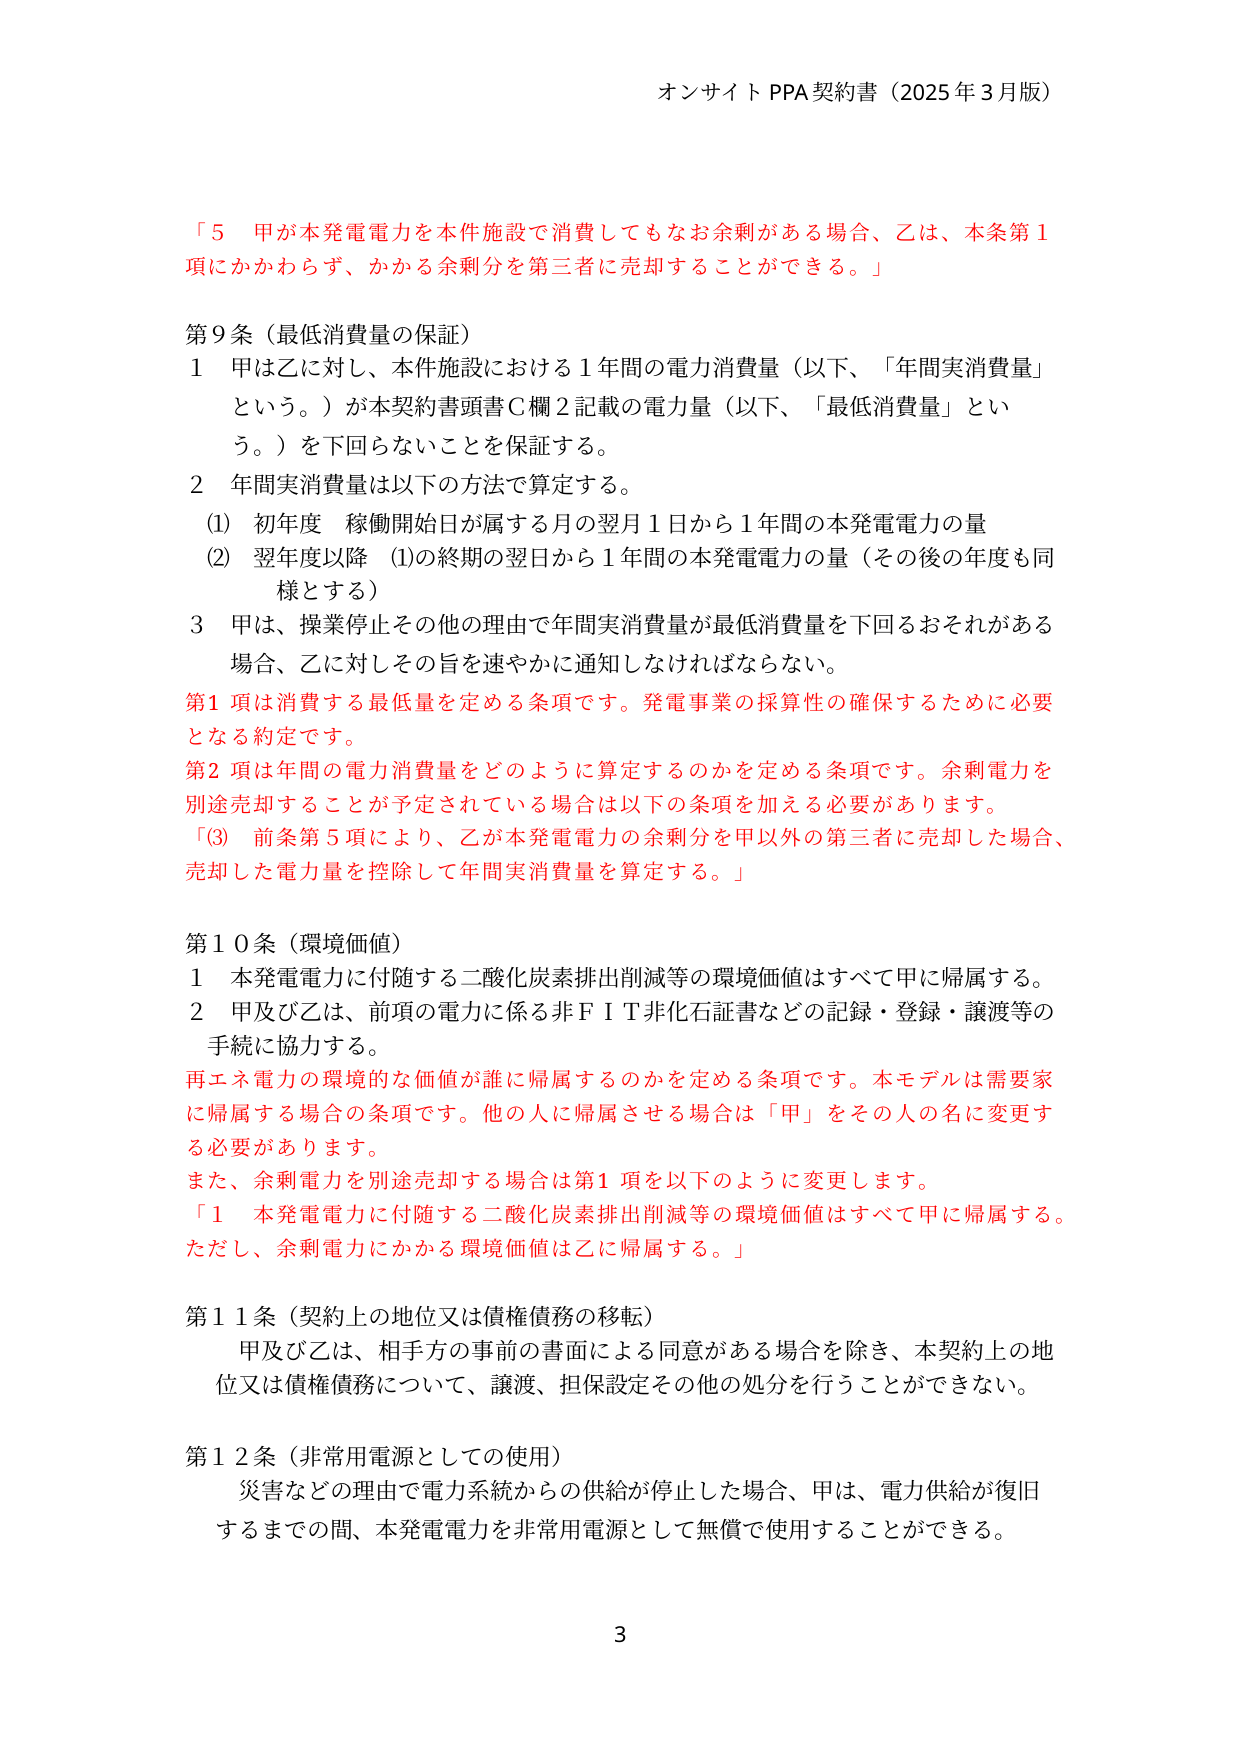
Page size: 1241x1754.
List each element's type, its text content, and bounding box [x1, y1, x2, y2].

text また、余剰電力を別途売却する場合は第1項を以下のように変更します。 [185, 1163, 1056, 1197]
list 甲及び乙は、相手方の事前の書面による同意がある場合を除き、本契約上の地位又は債権債務について、譲渡、担保設定その他の処分を行うことができない。 [208, 1332, 1056, 1400]
text 第2項は年間の電力消費量をどのように算定するのかを定める条項です。余剰電力を別途売却することが予定されている場合は以下の条項を加える必要があります。 [185, 752, 1056, 820]
text ⑵ 翌年度以降 ⑴の終期の翌日から１年間の本発電電力の量（その後の年度も同様とする） [185, 539, 1056, 607]
subtitle 第９条（最低消費量の保証） [185, 316, 1056, 350]
text 第1項は消費する最低量を定める条項です。発電事業の採算性の確保するために必要となる約定です。 [185, 684, 1056, 752]
subtitle 第１０条（環境価値） [185, 926, 1056, 960]
text 災害などの理由で電力系統からの供給が停止した場合、甲は、電力供給が復旧するまでの間、本発電電力を非常用電源として無償で使用することができる。 [208, 1472, 1056, 1545]
text 「５ 甲が本発電電力を本件施設で消費してもなお余剰がある場合、乙は、本条第１項にかかわらず、かかる余剰分を第三者に売却することができる。」 [185, 215, 1056, 282]
subtitle 第１２条（非常用電源としての使用） [185, 1439, 1056, 1472]
text １ 甲は乙に対し、本件施設における１年間の電力消費量（以下、「年間実消費量」という。）が本契約書頭書Ｃ欄２記載の電力量（以下、「最低消費量」という。）を下回らないことを保証する。 [185, 350, 1056, 462]
text ３ 甲は、操業停止その他の理由で年間実消費量が最低消費量を下回るおそれがある場合、乙に対しその旨を速やかに通知しなければならない。 [185, 607, 1056, 679]
text ⑴ 初年度 稼働開始日が属する月の翌月１日から１年間の本発電電力の量 [185, 505, 1056, 539]
text １ 本発電電力に付随する二酸化炭素排出削減等の環境価値はすべて甲に帰属する。 [183, 960, 1056, 994]
text ２ 甲及び乙は、前項の電力に係る非ＦＩＴ非化石証書などの記録・登録・譲渡等の手続に協力する。 [183, 994, 1056, 1062]
subtitle 第１１条（契約上の地位又は債権債務の移転） [185, 1298, 1056, 1332]
text 「１ 本発電電力に付随する二酸化炭素排出削減等の環境価値はすべて甲に帰属する。ただし、余剰電力にかかる環境価値は乙に帰属する。」 [185, 1197, 1056, 1265]
text 「⑶ 前条第５項により、乙が本発電電力の余剰分を甲以外の第三者に売却した場合、売却した電力量を控除して年間実消費量を算定する。」 [185, 820, 1056, 888]
text 再エネ電力の環境的な価値が誰に帰属するのかを定める条項です。本モデルは需要家に帰属する場合の条項です。他の人に帰属させる場合は「甲」をその人の名に変更する必要があります。 [185, 1062, 1056, 1163]
text ２ 年間実消費量は以下の方法で算定する。 [185, 467, 1056, 500]
